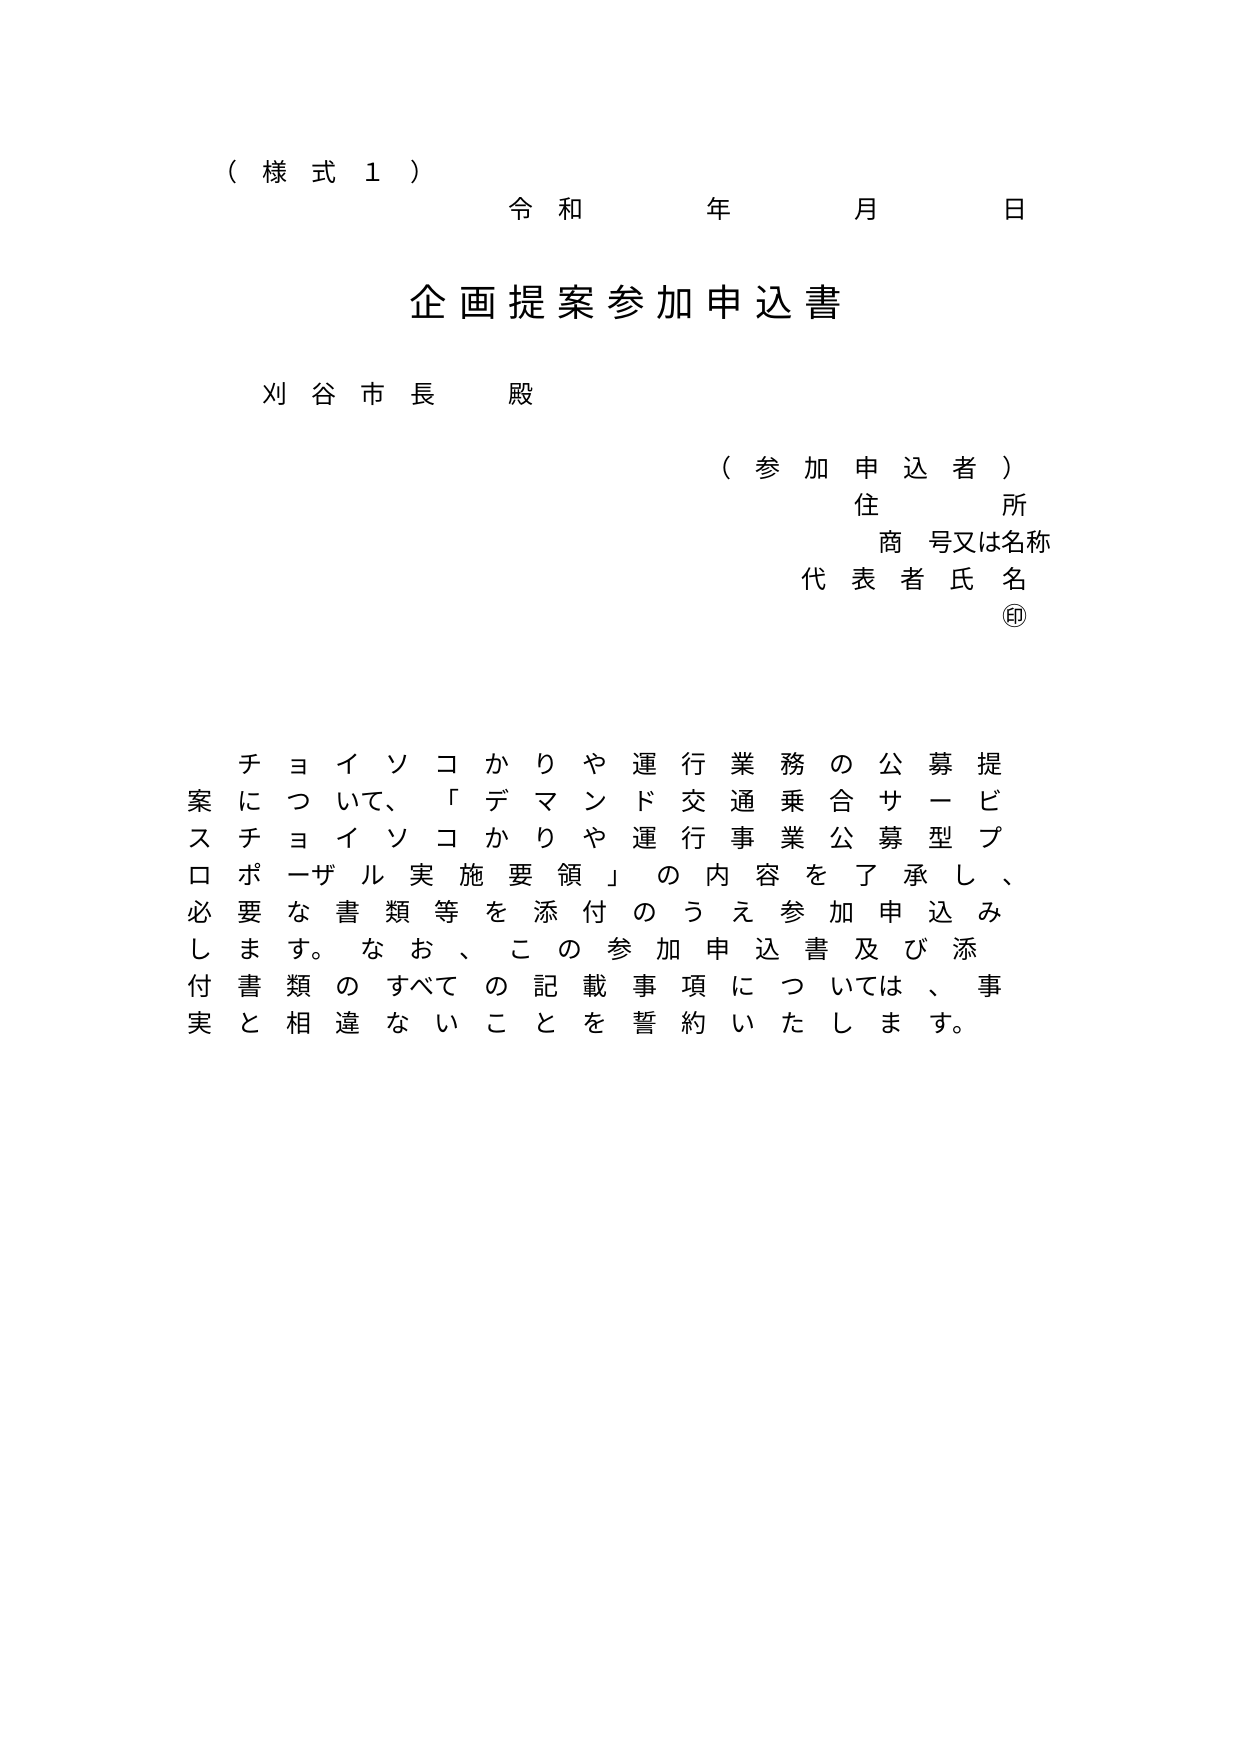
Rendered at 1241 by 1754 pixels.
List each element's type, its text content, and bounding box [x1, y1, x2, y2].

text 令和 年 月 日 [188, 189, 1052, 226]
text （様式１） [188, 152, 1052, 189]
text 住所 [188, 485, 1051, 522]
text 刈谷市長 殿 [188, 374, 965, 411]
text 代表者氏名 ㊞ [188, 559, 1051, 633]
text （参加申込者） [188, 448, 1051, 485]
text チョイソコかりや運行業務の公募提案について、「デマンド交通乗合サービスチョイソコかりや運行事業公募型プロポーザル実施要領」の内容を了承し、必要な書類等を添付のうえ参加申込みします。なお、この参加申込書及び添付書類のすべての記載事項については、事実と相違ないことを誓約いたします。 [188, 744, 1051, 1040]
text 商号又は名称 [188, 522, 1051, 559]
text 企画提案参加申込書 [188, 263, 1051, 337]
